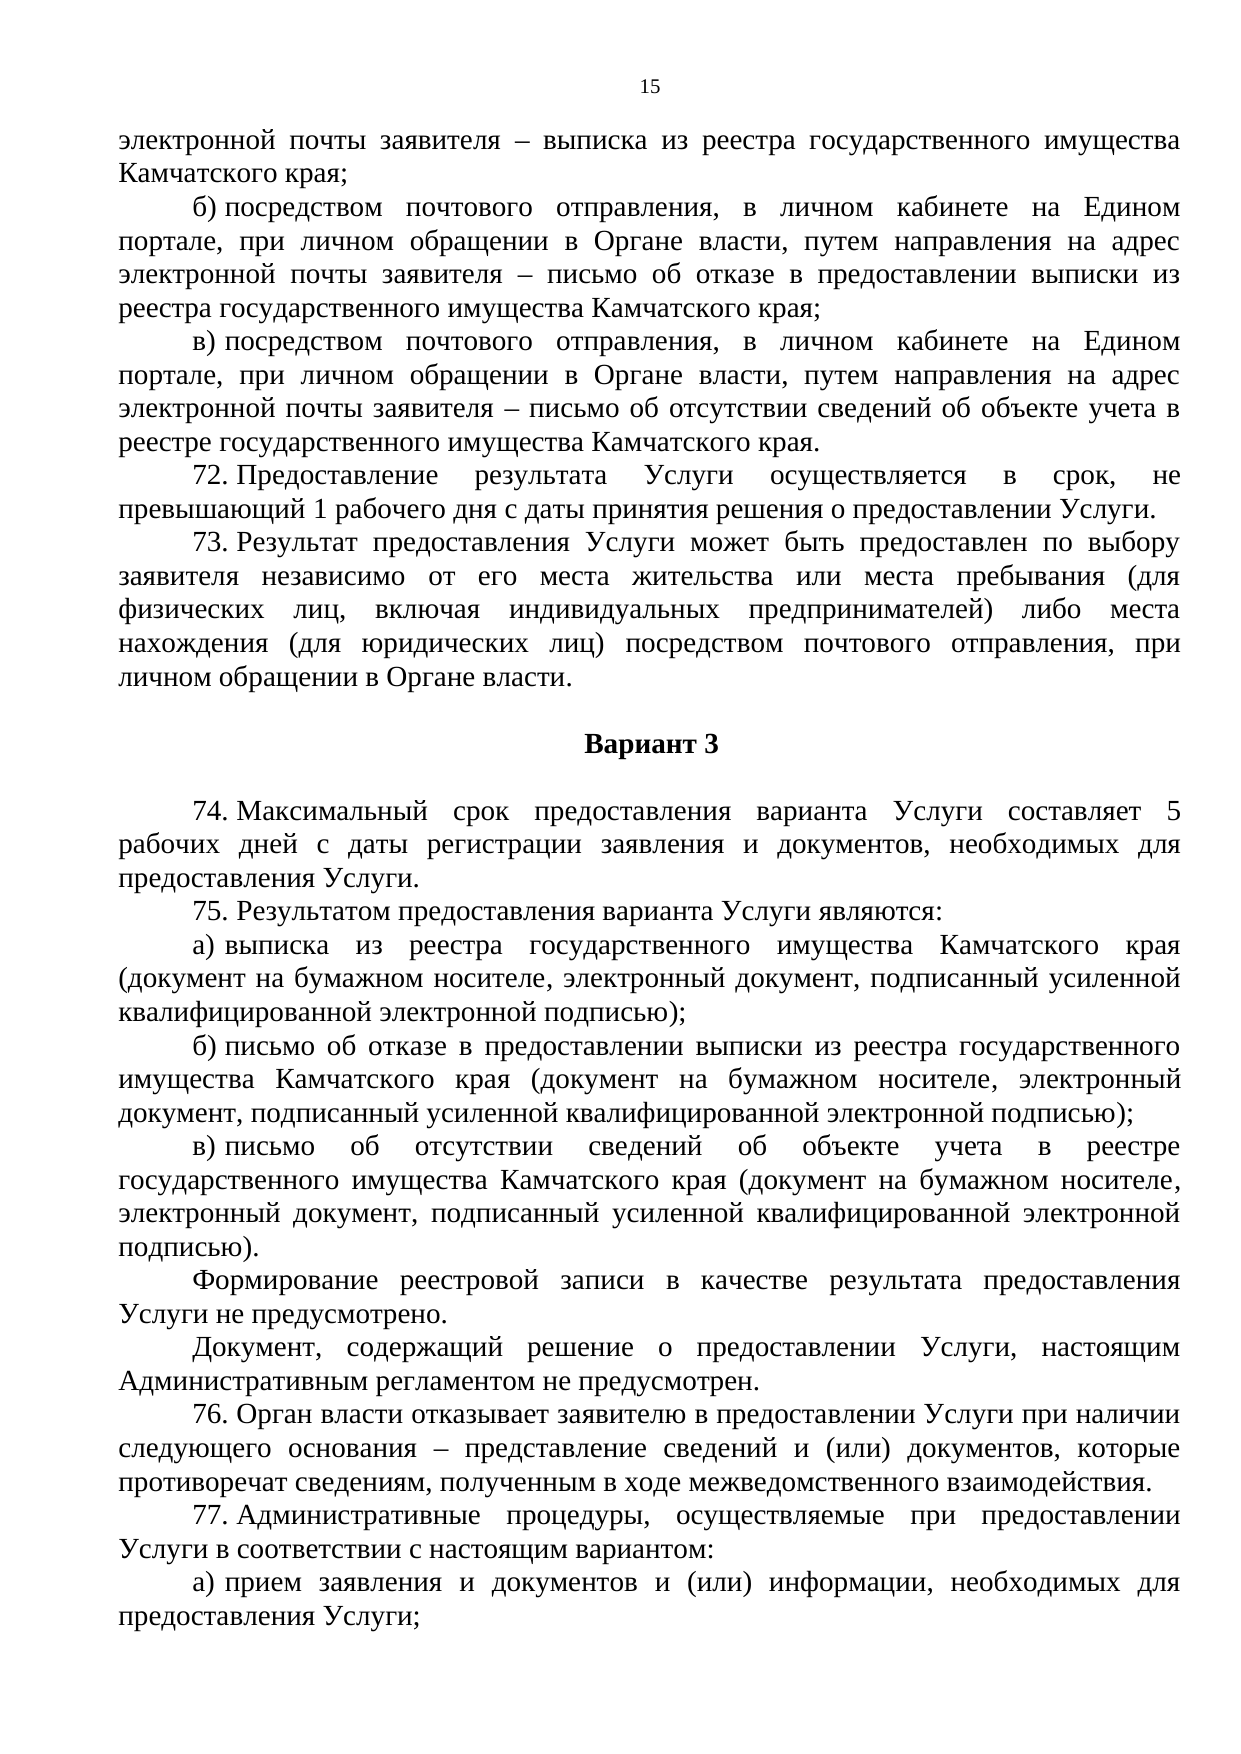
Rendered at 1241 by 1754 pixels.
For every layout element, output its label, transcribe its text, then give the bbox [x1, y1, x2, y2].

list выписка из реестра государственного имущества Камчатского края (документ на бумажном носителе, электронный документ, подписанный усиленной квалифицированной электронной подписью); [118, 927, 1181, 1028]
list посредством почтового отправления, в личном кабинете на Едином портале, при личном обращении в Органе власти, путем направления на адрес электронной почты заявителя – письмо об отсутствии сведений об объекте учета в реестре государственного имущества Камчатского края. [118, 323, 1181, 457]
list Предоставление результата Услуги осуществляется в срок, не превышающий 1 рабочего дня с даты принятия решения о предоставлении Услуги. [118, 457, 1181, 524]
list Орган власти отказывает заявителю в предоставлении Услуги при наличии следующего основания – представление сведений и (или) документов, которые противоречат сведениям, полученным в ходе межведомственного взаимодействия. [118, 1397, 1181, 1497]
text Формирование реестровой записи в качестве результата предоставления Услуги не предусмотрено. [118, 1262, 1181, 1329]
list прием заявления и документов и (или) информации, необходимых для предоставления Услуги; [118, 1564, 1181, 1631]
text Документ, содержащий решение о предоставлении Услуги, настоящим Административным регламентом не предусмотрен. [118, 1329, 1181, 1397]
list письмо об отсутствии сведений об объекте учета в реестре государственного имущества Камчатского края (документ на бумажном носителе, электронный документ, подписанный усиленной квалифицированной электронной подписью). [118, 1128, 1181, 1262]
list письмо об отказе в предоставлении выписки из реестра государственного имущества Камчатского края (документ на бумажном носителе, электронный документ, подписанный усиленной квалифицированной электронной подписью); [118, 1028, 1181, 1128]
list Административные процедуры, осуществляемые при предоставлении Услуги в соответствии с настоящим вариантом: [118, 1497, 1181, 1564]
list Максимальный срок предоставления варианта Услуги составляет 5 рабочих дней с даты регистрации заявления и документов, необходимых для предоставления Услуги. [118, 793, 1181, 893]
list посредством почтового отправления, в личном кабинете на Едином портале, при личном обращении в Органе власти, путем направления на адрес электронной почты заявителя – письмо об отказе в предоставлении выписки из реестра государственного имущества Камчатского края; [118, 189, 1181, 323]
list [118, 122, 1181, 189]
list Результатом предоставления варианта Услуги являются: [118, 893, 1181, 927]
list Результат предоставления Услуги может быть предоставлен по выбору заявителя независимо от его места жительства или места пребывания (для физических лиц, включая индивидуальных предпринимателей) либо места нахождения (для юридических лиц) посредством почтового отправления, при личном обращении в Органе власти. [118, 524, 1181, 692]
